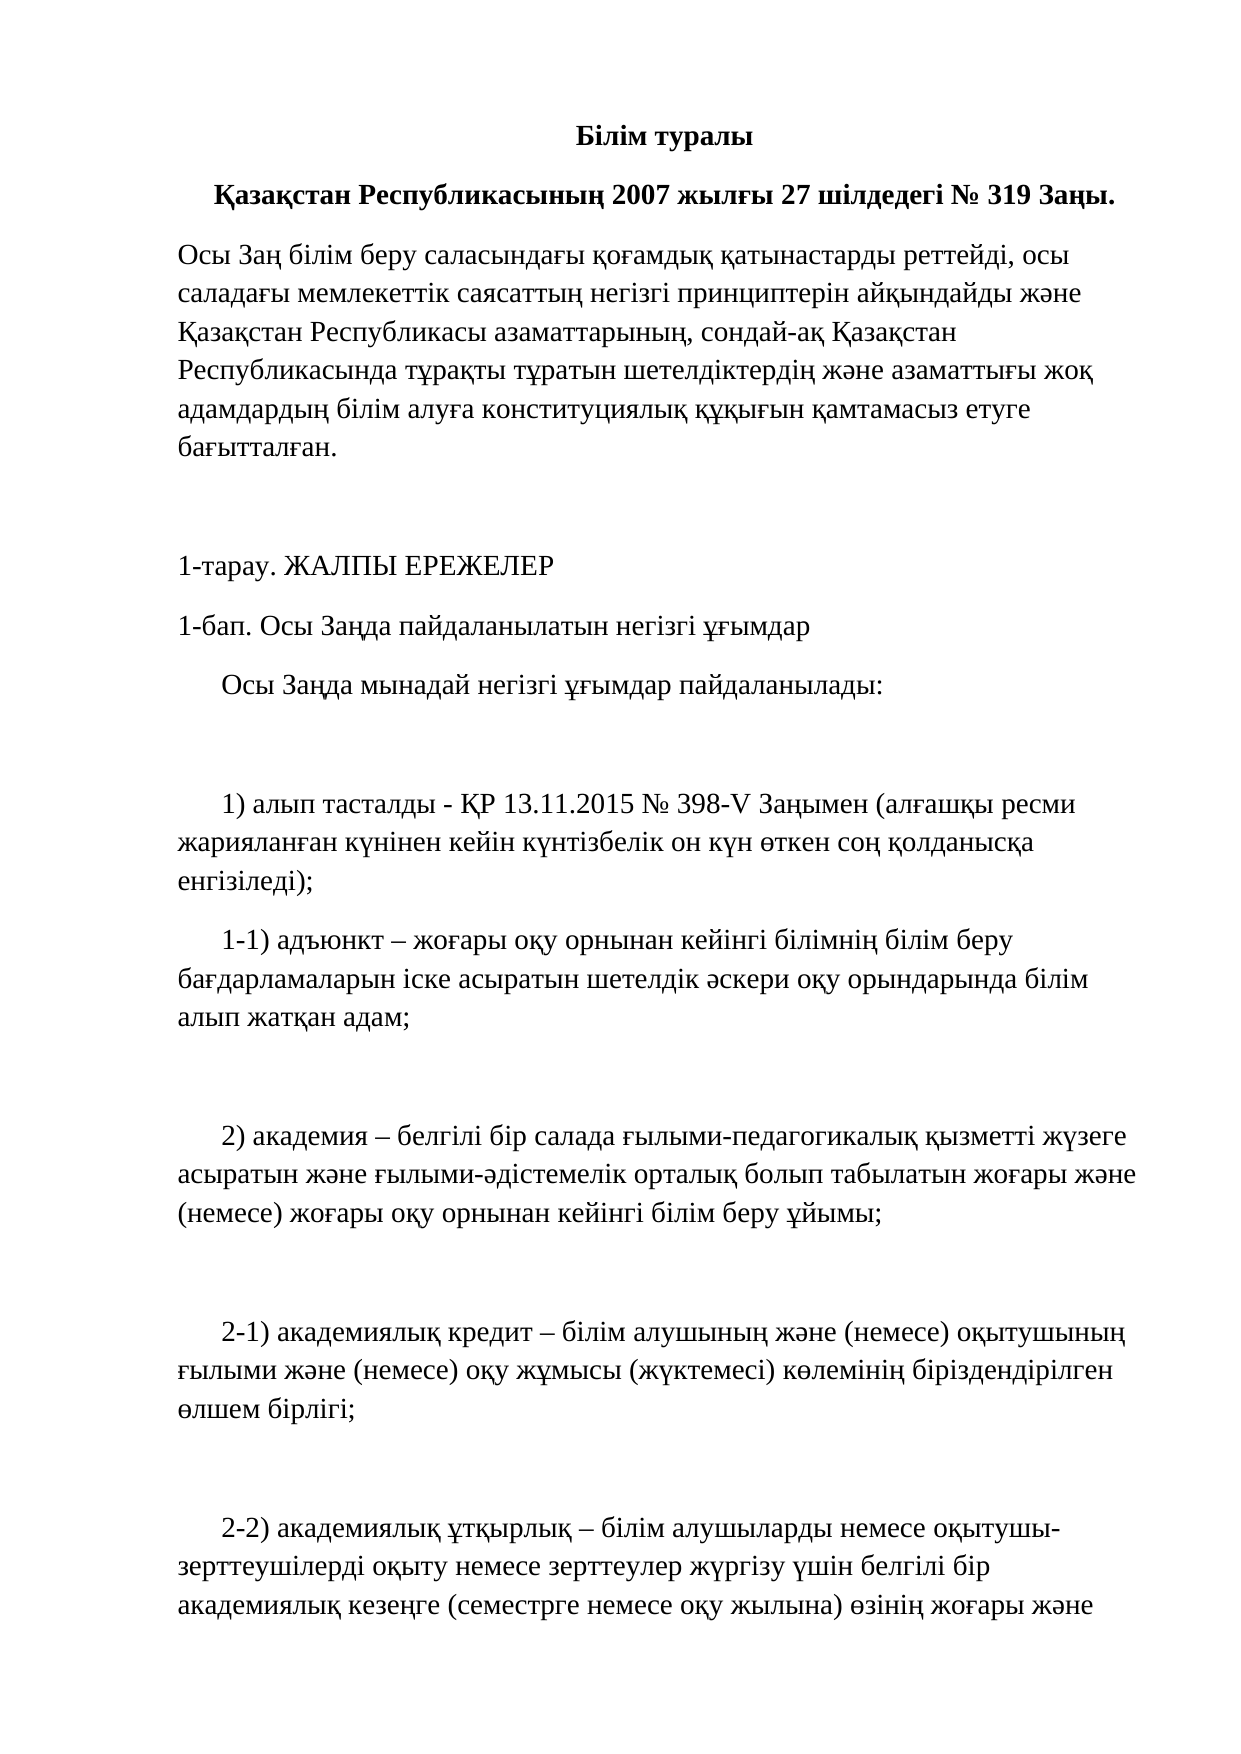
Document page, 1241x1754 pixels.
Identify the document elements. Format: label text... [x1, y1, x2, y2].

text 1-1) адъюнкт – жоғары оқу орнынан кейінгі білімнің білім беру бағдарламаларын іске асыратын шетелдік әскери оқу орындарында білім алып жатқан адам; [177, 922, 1152, 1033]
text 2-1) академиялық кредит – білім алушының және (немесе) оқытушының ғылыми және (немесе) оқу жұмысы (жүктемесі) көлемінің біріздендірілген өлшем бірлігі; [177, 1314, 1152, 1424]
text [177, 1510, 1152, 1620]
text Білім туралы [177, 118, 1152, 152]
text 1) алып тасталды - ҚР 13.11.2015 № 398-V Заңымен (алғашқы ресми жарияланған күнінен кейін күнтізбелік он күн өткен соң қолданысқа енгізіледі); [177, 786, 1152, 896]
text Осы Заңда мынадай негізгі ұғымдар пайдаланылады: [177, 667, 1152, 701]
text 1-бап. Осы Заңда пайдаланылатын негізгі ұғымдар [177, 608, 1152, 641]
text Қазақстан Республикасының 2007 жылғы 27 шілдедегі № 319 Заңы. [177, 177, 1152, 211]
text Осы Заң білім беру саласындағы қоғамдық қатынастарды реттейді, осы саладағы мемлекеттік саясаттың негізгі принциптерін айқындайды және Қазақстан Республикасы азаматтарының, сондай-ақ Қазақстан Республикасында тұрақты тұратын шетелдіктердің және азаматтығы жоқ адамдардың білім алуға конституциялық құқығын қамтамасыз етуге бағытталған. [177, 237, 1152, 463]
text 1-тарау. ЖАЛПЫ ЕРЕЖЕЛЕР [177, 548, 1152, 582]
text 2) академия – белгілі бір салада ғылыми-педагогикалық қызметті жүзеге асыратын және ғылыми-әдістемелік орталық болып табылатын жоғары және (немесе) жоғары оқу орнынан кейінгі білім беру ұйымы; [177, 1118, 1152, 1229]
